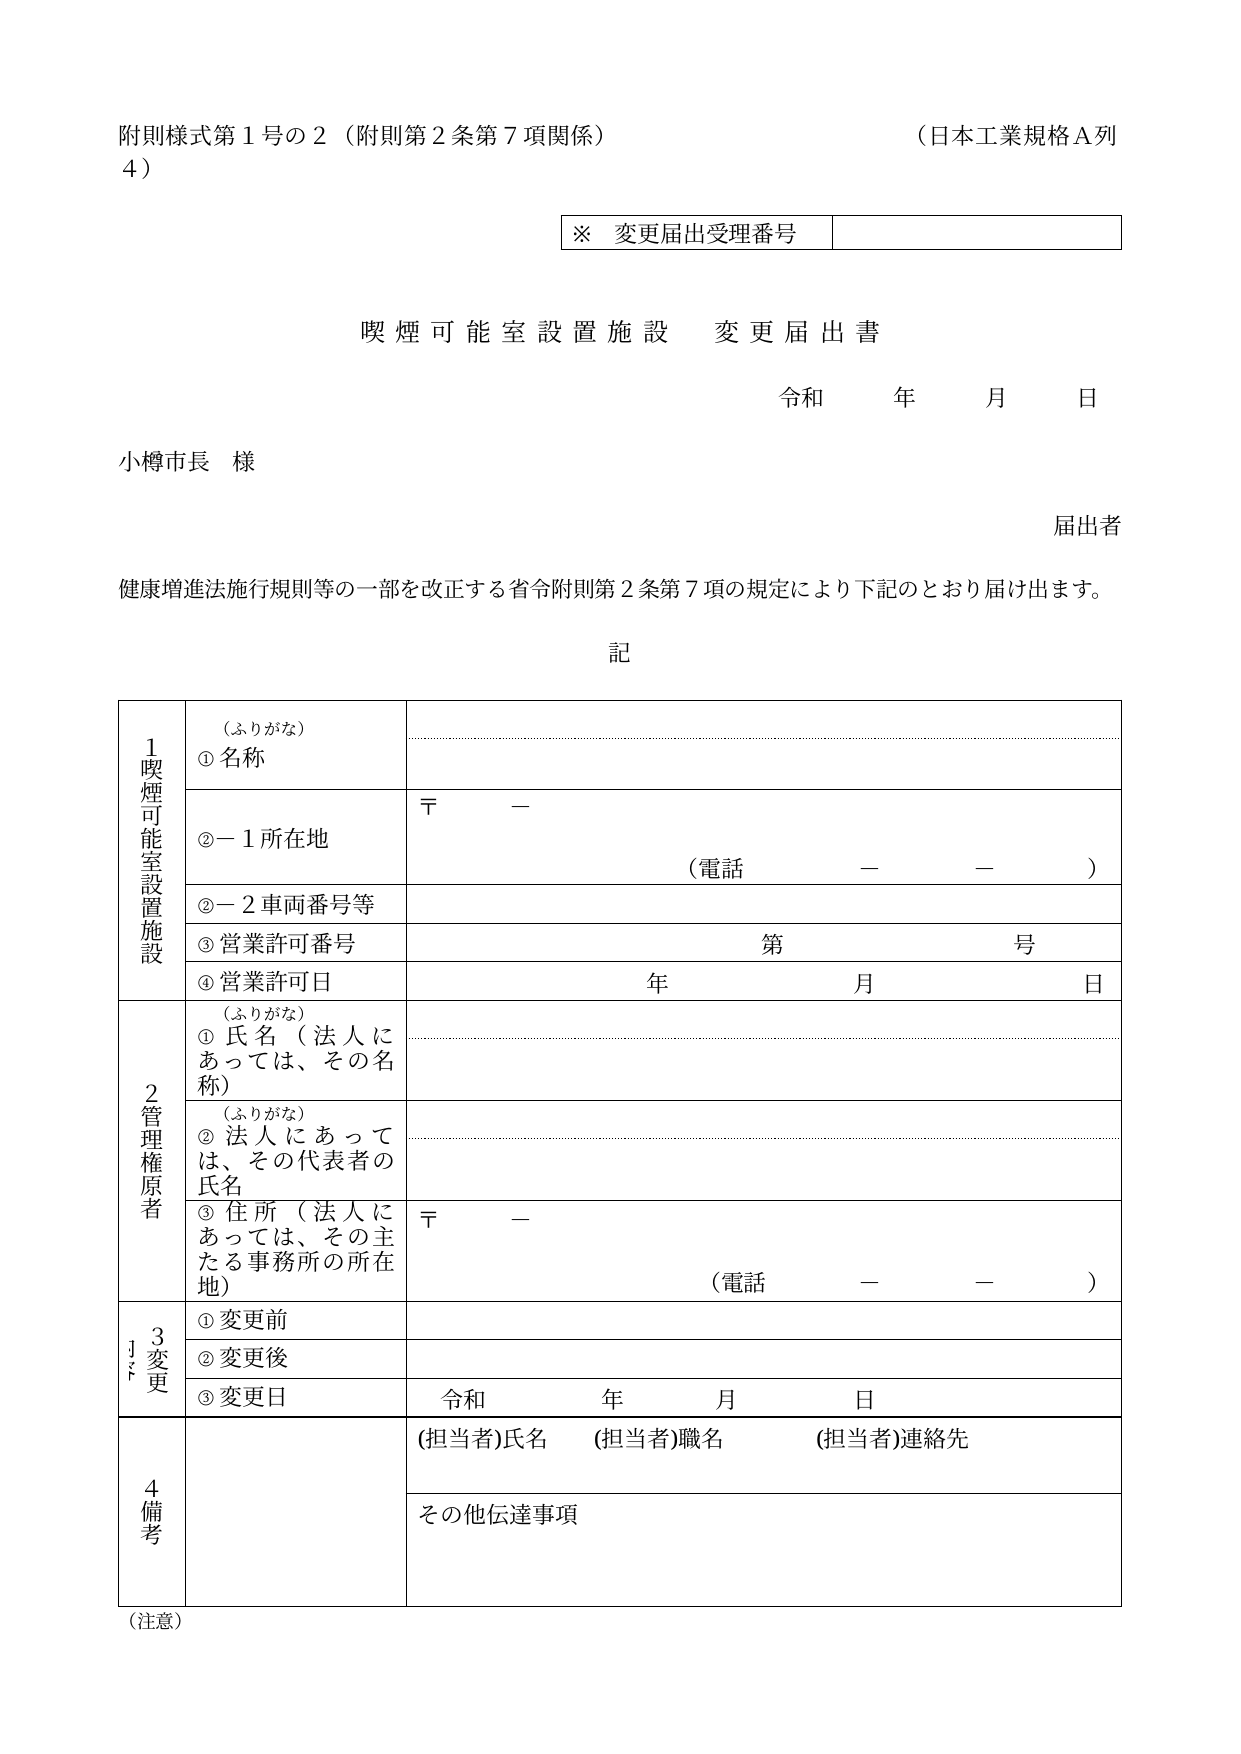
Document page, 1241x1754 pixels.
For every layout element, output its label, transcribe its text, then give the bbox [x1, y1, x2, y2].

table_cell [186, 1418, 406, 1606]
table_cell ③営業許可番号 [186, 924, 406, 961]
table_header １喫煙可能室設置施設 [119, 701, 185, 1000]
text 健康増進法施行規則等の一部を改正する省令附則第２条第７項の規定により下記のとおり届け出ます。 [118, 573, 1122, 604]
table_cell ②変更後 [186, 1340, 406, 1378]
table_cell （ふりがな） ②法人にあっては、その代表者の氏名 [186, 1101, 406, 1200]
table_cell ③変更日 [186, 1379, 406, 1416]
table_cell ④営業許可日 [186, 962, 406, 1000]
table_cell ①変更前 [186, 1302, 406, 1339]
table_cell 年 月 日 [407, 962, 1121, 1000]
table_cell ②－１所在地 [186, 790, 406, 884]
table_cell 令和 年 月 日 [407, 1379, 1121, 1416]
table_cell [407, 1038, 1121, 1100]
table_cell [407, 738, 1121, 789]
text 届出者 [118, 508, 1122, 541]
table_cell （ふりがな） ①氏名（法人にあっては、その名称） [186, 1001, 406, 1100]
table_cell 〒 － （電話 － － ） [407, 790, 1121, 884]
table_header [407, 701, 1121, 738]
table_cell (担当者)氏名 (担当者)職名 (担当者)連絡先 [407, 1418, 1121, 1492]
table_cell ２管理権原者 [119, 1001, 185, 1301]
subtitle 記 [118, 635, 1122, 668]
table_cell 第 号 [407, 924, 1121, 961]
text 令和 年 月 日 [118, 380, 1099, 413]
text 小樽市長 様 [118, 444, 1122, 477]
table_cell [407, 1101, 1121, 1138]
table_cell [407, 1302, 1121, 1339]
text （注意） [118, 1607, 1122, 1634]
table_cell ②－２車両番号等 [186, 885, 406, 923]
table_header [833, 216, 1121, 249]
table_cell [407, 1001, 1121, 1038]
table_cell ３変更内容 [119, 1302, 185, 1416]
text 附則様式第１号の２（附則第２条第７項関係） （日本工業規格Ａ列４） [118, 118, 1122, 184]
table_header （ふりがな） ①名称 [186, 701, 406, 789]
table_cell ③住所（法人にあっては、その主たる事務所の所在地） [186, 1201, 406, 1301]
text 喫煙可能室設置施設 変更届出書 [118, 313, 1122, 349]
table_header ※ 変更届出受理番号 [562, 216, 832, 249]
table_cell その他伝達事項 [407, 1494, 1121, 1606]
table_cell [407, 885, 1121, 923]
table_cell [407, 1340, 1121, 1378]
table_cell [407, 1138, 1121, 1200]
table_cell ４備考 [119, 1418, 185, 1606]
table_cell 〒 － （電話 － － ） [407, 1201, 1121, 1301]
